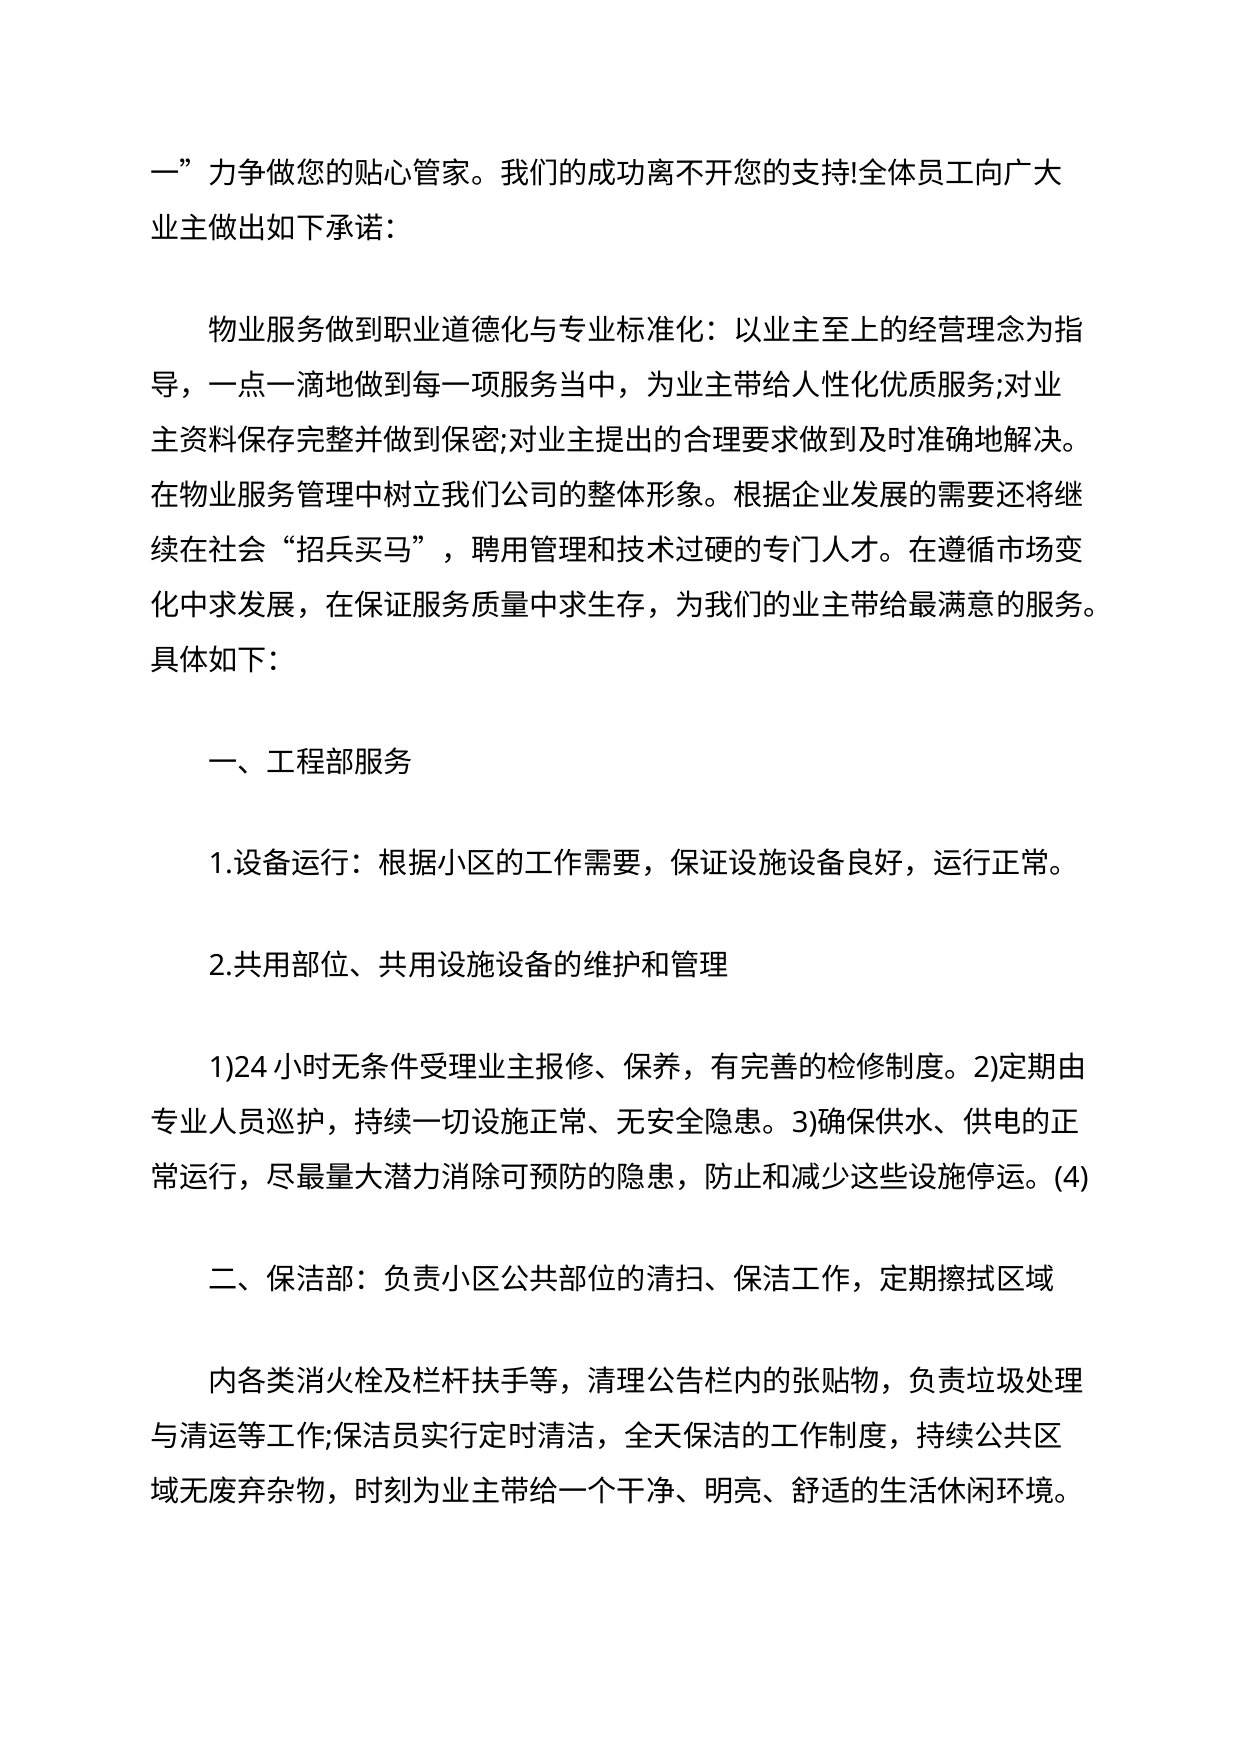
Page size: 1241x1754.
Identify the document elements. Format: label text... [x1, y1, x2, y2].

text 二、保洁部：负责小区公共部位的清扫、保洁工作，定期擦拭区域 [150, 1256, 1090, 1298]
text 1.设备运行：根据小区的工作需要，保证设施设备良好，运行正常。 [150, 840, 1090, 882]
text 内各类消火栓及栏杆扶手等，清理公告栏内的张贴物，负责垃圾处理与清运等工作;保洁员实行定时清洁，全天保洁的工作制度，持续公共区域无废弃杂物，时刻为业主带给一个干净、明亮、舒适的生活休闲环境。 [150, 1358, 1090, 1510]
text 物业服务做到职业道德化与专业标准化：以业主至上的经营理念为指导，一点一滴地做到每一项服务当中，为业主带给人性化优质服务;对业主资料保存完整并做到保密;对业主提出的合理要求做到及时准确地解决。在物业服务管理中树立我们公司的整体形象。根据企业发展的需要还将继续在社会“招兵买马”，聘用管理和技术过硬的专门人才。在遵循市场变化中求发展，在保证服务质量中求生存，为我们的业主带给最满意的服务。具体如下： [150, 307, 1090, 679]
text 2.共用部位、共用设施设备的维护和管理 [150, 942, 1090, 984]
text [150, 150, 1090, 247]
text 1)24小时无条件受理业主报修、保养，有完善的检修制度。2)定期由专业人员巡护，持续一切设施正常、无安全隐患。3)确保供水、供电的正常运行，尽最量大潜力消除可预防的隐患，防止和减少这些设施停运。(4) [150, 1044, 1090, 1196]
text 一、工程部服务 [150, 738, 1090, 780]
